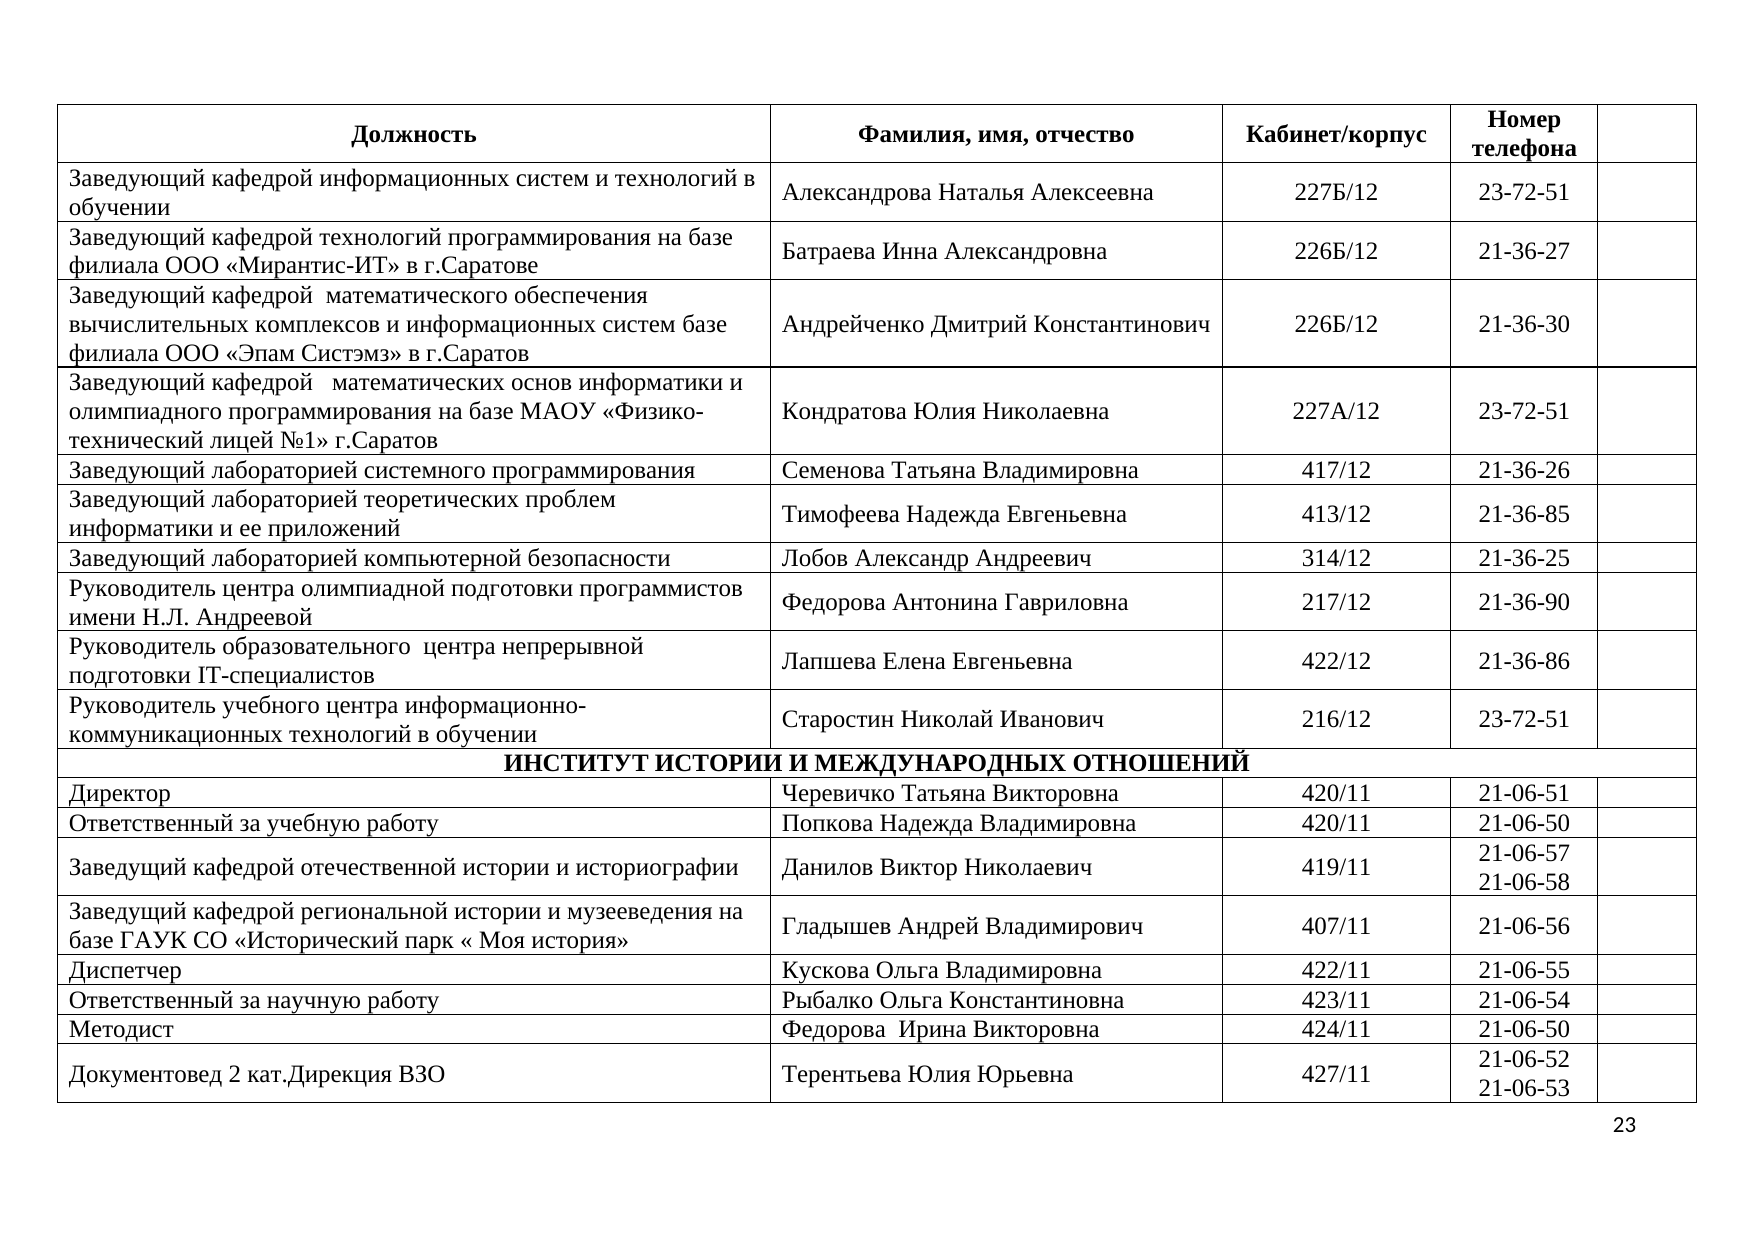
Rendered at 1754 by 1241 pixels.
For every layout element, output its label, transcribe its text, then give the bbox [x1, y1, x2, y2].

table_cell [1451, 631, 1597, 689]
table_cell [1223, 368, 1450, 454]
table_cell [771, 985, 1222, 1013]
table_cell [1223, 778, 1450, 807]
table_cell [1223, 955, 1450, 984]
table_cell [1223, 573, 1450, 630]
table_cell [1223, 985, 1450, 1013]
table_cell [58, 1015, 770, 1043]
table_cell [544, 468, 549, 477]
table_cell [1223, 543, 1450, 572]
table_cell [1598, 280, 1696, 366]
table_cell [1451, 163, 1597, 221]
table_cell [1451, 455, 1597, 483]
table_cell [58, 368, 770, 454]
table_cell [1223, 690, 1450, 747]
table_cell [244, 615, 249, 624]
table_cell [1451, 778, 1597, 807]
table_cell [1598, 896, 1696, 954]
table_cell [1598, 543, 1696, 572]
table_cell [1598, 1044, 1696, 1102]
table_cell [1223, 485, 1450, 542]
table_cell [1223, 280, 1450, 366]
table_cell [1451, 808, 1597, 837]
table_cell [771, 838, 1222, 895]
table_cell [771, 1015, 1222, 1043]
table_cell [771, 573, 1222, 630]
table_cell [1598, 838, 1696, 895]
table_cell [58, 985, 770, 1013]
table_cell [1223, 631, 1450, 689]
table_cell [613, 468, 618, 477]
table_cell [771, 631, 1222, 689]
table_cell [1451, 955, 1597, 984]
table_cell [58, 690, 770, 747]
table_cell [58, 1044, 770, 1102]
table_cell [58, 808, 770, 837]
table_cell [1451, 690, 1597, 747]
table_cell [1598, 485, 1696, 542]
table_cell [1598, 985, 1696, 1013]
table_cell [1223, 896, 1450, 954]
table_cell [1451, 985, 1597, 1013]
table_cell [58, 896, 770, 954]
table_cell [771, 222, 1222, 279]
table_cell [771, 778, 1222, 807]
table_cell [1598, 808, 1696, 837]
table_header Номер телефона [1451, 105, 1597, 162]
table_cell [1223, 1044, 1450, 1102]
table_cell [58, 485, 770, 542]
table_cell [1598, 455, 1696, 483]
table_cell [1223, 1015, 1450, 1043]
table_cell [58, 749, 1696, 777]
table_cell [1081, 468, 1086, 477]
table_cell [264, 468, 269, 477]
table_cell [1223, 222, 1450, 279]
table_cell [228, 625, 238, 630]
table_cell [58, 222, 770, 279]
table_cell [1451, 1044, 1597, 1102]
table_header Должность [58, 105, 770, 162]
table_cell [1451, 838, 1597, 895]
table_header Кабинет/корпус [1223, 105, 1450, 162]
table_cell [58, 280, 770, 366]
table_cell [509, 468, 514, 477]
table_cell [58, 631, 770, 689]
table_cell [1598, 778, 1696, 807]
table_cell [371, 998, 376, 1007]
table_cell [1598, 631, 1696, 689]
table_header [1598, 105, 1696, 162]
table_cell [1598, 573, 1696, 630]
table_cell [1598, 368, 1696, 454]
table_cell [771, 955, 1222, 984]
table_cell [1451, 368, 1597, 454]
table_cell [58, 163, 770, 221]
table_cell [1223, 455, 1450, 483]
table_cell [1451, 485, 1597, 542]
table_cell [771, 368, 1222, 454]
table_header Фамилия, имя, отчество [771, 105, 1222, 162]
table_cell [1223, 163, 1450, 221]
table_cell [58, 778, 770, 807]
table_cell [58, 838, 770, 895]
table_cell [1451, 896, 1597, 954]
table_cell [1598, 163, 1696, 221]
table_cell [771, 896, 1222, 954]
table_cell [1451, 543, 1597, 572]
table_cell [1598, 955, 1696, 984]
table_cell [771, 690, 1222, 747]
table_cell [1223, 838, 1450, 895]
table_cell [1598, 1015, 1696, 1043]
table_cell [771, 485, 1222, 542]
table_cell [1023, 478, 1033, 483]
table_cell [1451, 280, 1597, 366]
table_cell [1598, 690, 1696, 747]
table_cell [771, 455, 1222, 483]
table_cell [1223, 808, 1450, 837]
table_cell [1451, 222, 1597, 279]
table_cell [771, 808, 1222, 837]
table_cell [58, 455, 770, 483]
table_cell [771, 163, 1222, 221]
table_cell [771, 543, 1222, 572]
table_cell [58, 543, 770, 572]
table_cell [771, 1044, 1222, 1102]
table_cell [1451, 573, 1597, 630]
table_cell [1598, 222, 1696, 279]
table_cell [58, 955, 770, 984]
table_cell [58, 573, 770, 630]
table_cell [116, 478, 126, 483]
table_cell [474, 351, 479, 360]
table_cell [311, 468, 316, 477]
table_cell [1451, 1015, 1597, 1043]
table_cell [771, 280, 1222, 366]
